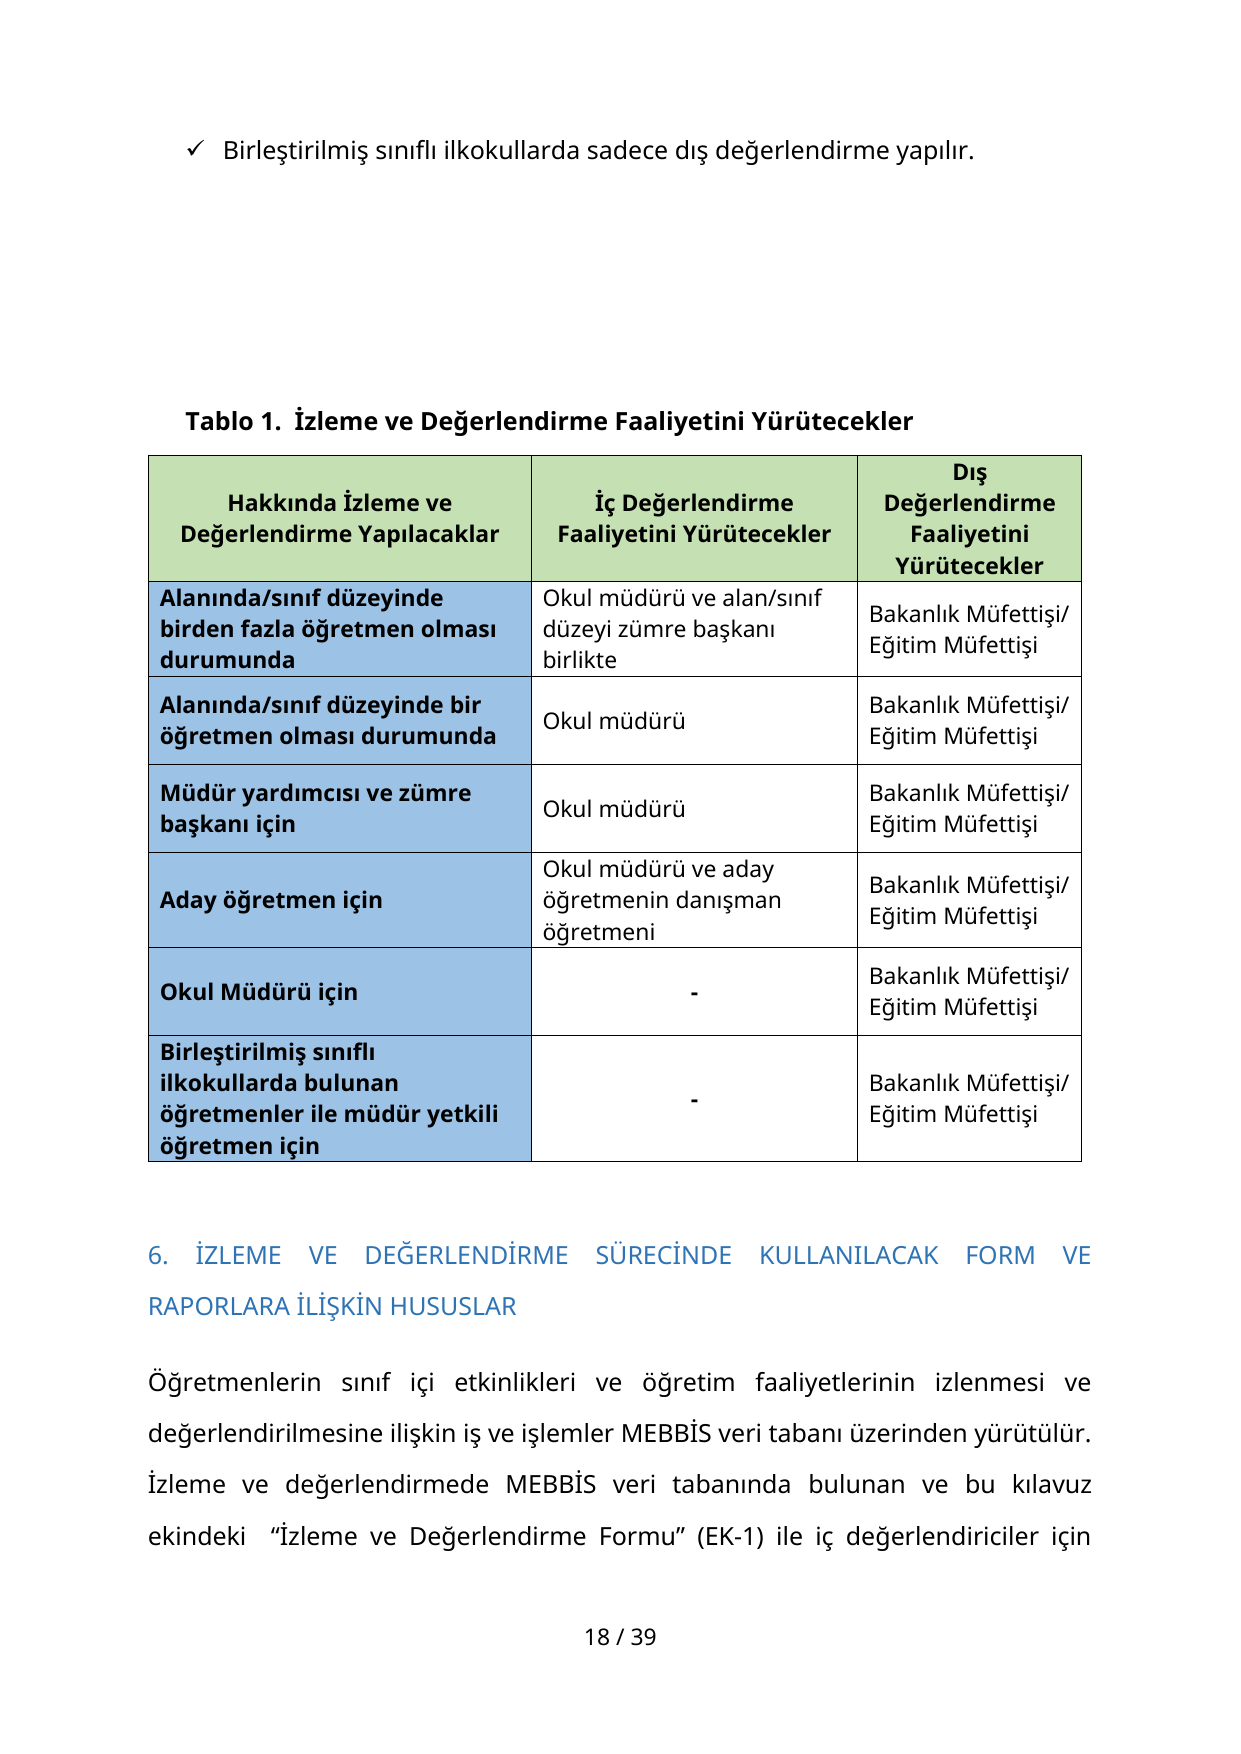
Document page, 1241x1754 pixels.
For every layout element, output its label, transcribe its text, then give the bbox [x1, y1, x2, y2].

table_cell Okul müdürü ve aday öğretmenin danışman öğretmeni [532, 853, 857, 947]
table_cell Aday öğretmen için [149, 853, 531, 947]
table_cell Bakanlık Müfettişi/ Eğitim Müfettişi [858, 853, 1081, 947]
table_cell Okul Müdürü için [149, 948, 531, 1035]
table_header Hakkında İzleme ve Değerlendirme Yapılacaklar [149, 456, 531, 581]
table_cell Alanında/sınıf düzeyinde birden fazla öğretmen olması durumunda [149, 582, 531, 676]
table_cell Bakanlık Müfettişi/ Eğitim Müfettişi [858, 582, 1081, 676]
table_cell Okul müdürü ve alan/sınıf düzeyi zümre başkanı birlikte [532, 582, 857, 676]
table_cell Okul müdürü [532, 765, 857, 852]
table_cell Birleştirilmiş sınıflı ilkokullarda bulunan öğretmenler ile müdür yetkili öğretmen için [149, 1036, 531, 1161]
table_cell Müdür yardımcısı ve zümre başkanı için [149, 765, 531, 852]
table_cell Bakanlık Müfettişi/ Eğitim Müfettişi [858, 677, 1081, 764]
table_cell Bakanlık Müfettişi/ Eğitim Müfettişi [858, 765, 1081, 852]
table_cell Bakanlık Müfettişi/ Eğitim Müfettişi [858, 1036, 1081, 1161]
table_cell Alanında/sınıf düzeyinde bir öğretmen olması durumunda [149, 677, 531, 764]
table_cell Bakanlık Müfettişi/ Eğitim Müfettişi [858, 948, 1081, 1035]
table_header İç Değerlendirme Faaliyetini Yürütecekler [532, 456, 857, 581]
text Tablo 1. İzleme ve Değerlendirme Faaliyetini Yürütecekler [148, 404, 1092, 438]
table_cell - [532, 948, 857, 1035]
list Birleştirilmiş sınıflı ilkokullarda sadece dış değerlendirme yapılır. [185, 133, 1092, 167]
table_cell Okul müdürü [532, 677, 857, 764]
table_header Dış Değerlendirme Faaliyetini Yürütecekler [858, 456, 1081, 581]
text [148, 1365, 1092, 1552]
subtitle 6. İZLEME VE DEĞERLENDİRME SÜRECİNDE KULLANILACAK FORM VE RAPORLARA İLİŞKİN HUSUSLAR [148, 1238, 1092, 1323]
table_cell - [532, 1036, 857, 1161]
